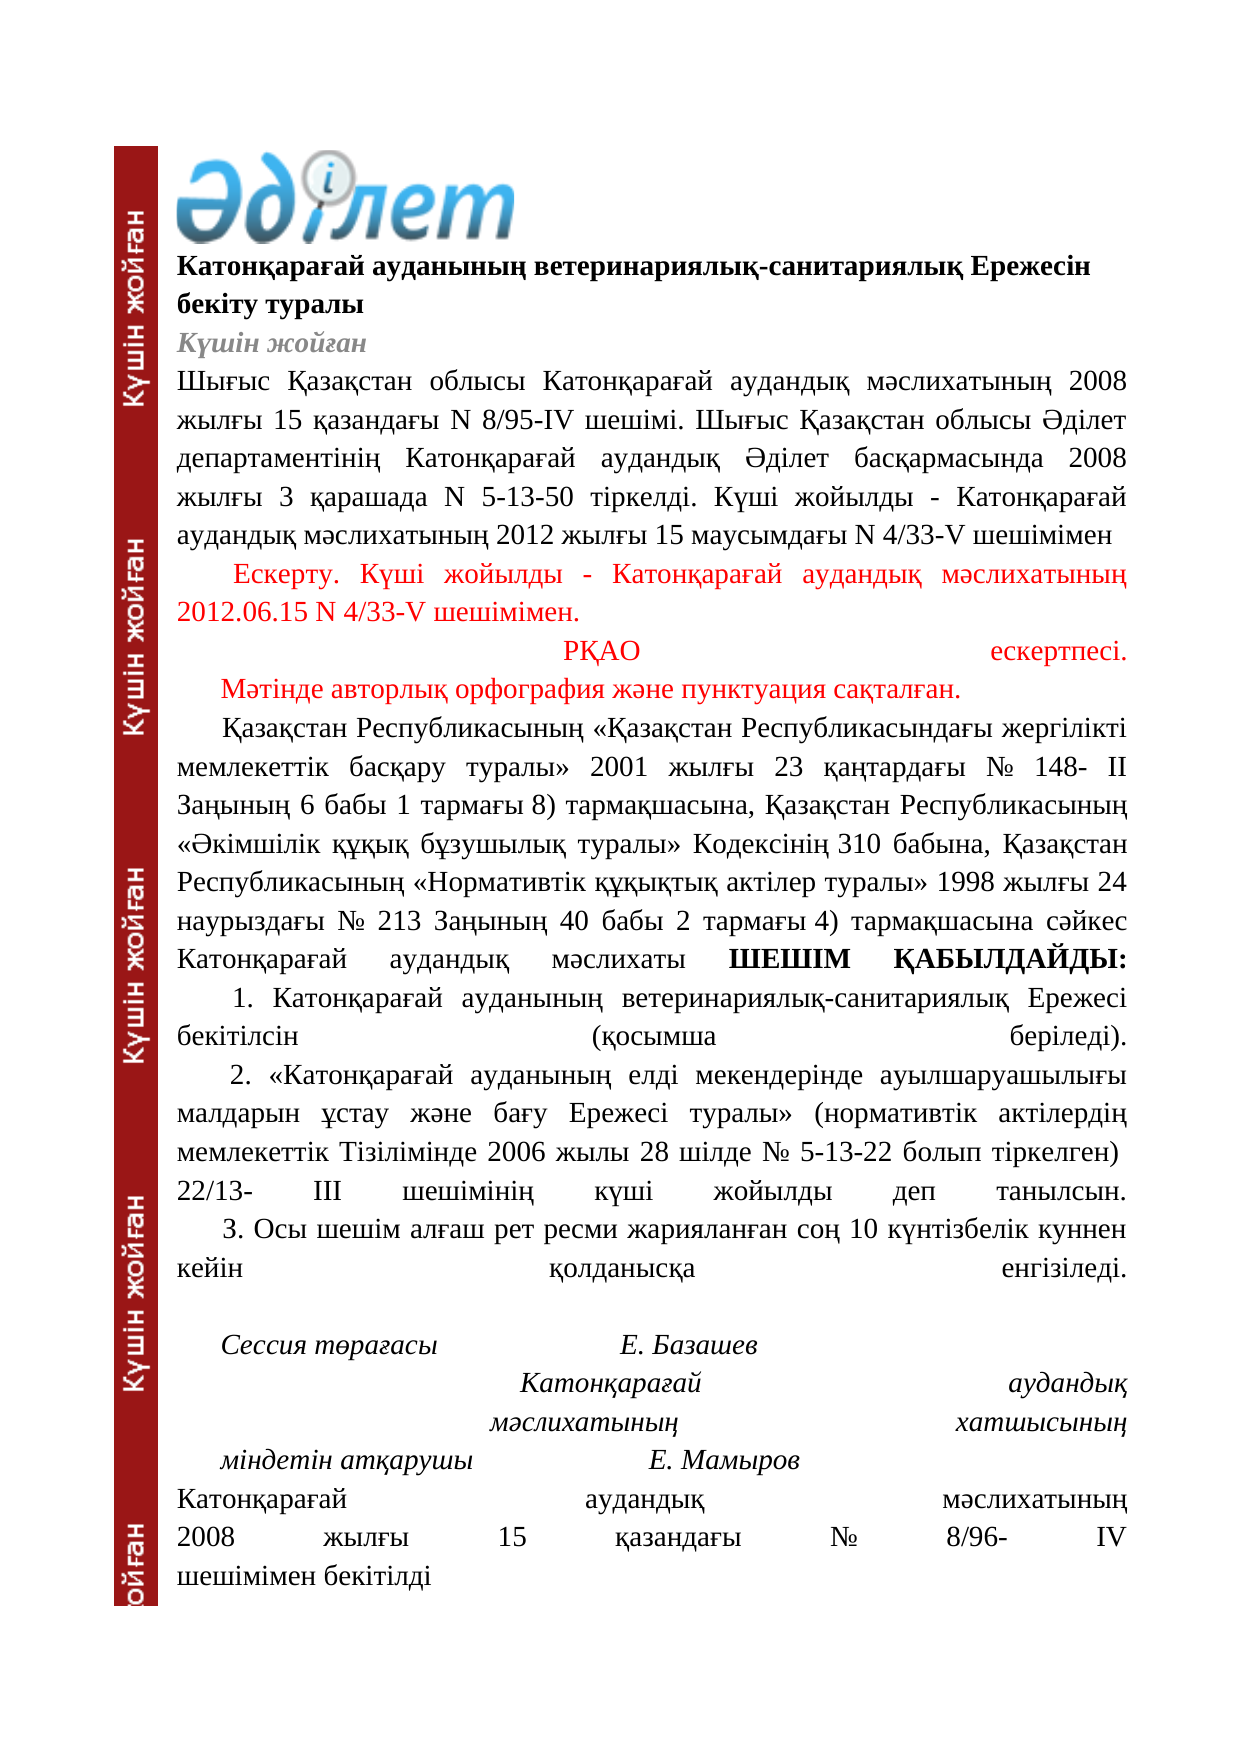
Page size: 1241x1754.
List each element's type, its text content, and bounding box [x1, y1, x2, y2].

text Шығыс Қазақстан облысы Катонқарағай аудандық мәслихатының 2008 жылғы 15 қазандағы N 8/95-IV шешімі. Шығыс Қазақстан облысы Әділет департаментінің Катонқарағай аудандық Әділет басқармасында 2008 жылғы 3 қарашада N 5-13-50 тіркелді. Күші жойылды - Катонқарағай аудандық мәслихатының 2012 жылғы 15 маусымдағы N 4/33-V шешімімен [112, 363, 1128, 551]
text Катонқарағай аудандық мәслихатының хатшысының міндетін атқарушы Е. Мамыров [112, 1365, 1128, 1476]
picture [114, 628, 158, 633]
picture [114, 1592, 158, 1606]
text Катонқарағай аудандық мәслихатының 2008 жылғы 15 қазандағы № 8/96- IV шешімімен бекітілді [112, 1481, 1128, 1592]
picture [176, 150, 515, 244]
picture [114, 705, 158, 710]
picture [114, 551, 158, 556]
picture [114, 320, 158, 325]
text РҚАО ескертпесі. Мәтінде авторлық орфография және пунктуация сақталған. [112, 633, 1128, 705]
picture [114, 1360, 158, 1365]
text Қазақстан Республикасының «Қазақстан Республикасындағы жергілікті мемлекеттік басқару туралы» 2001 жылғы 23 қаңтардағы № 148- II Заңының 6 бабы 1 тармағы 8) тармақшасына, Қазақстан Республикасының «Әкімшілік құқық бұзушылық туралы» Кодексінің 310 бабына, Қазақстан Республикасының «Нормативтік құқықтық актілер туралы» 1998 жылғы 24 наурыздағы № 213 Заңының 40 бабы 2 тармағы 4) тармақшасына сәйкес Катонқарағай аудандық мәслихаты ШЕШІМ ҚАБЫЛДАЙДЫ: 1. Катонқарағай ауданының ветеринариялық-санитариялық Ережесі бекітілсін (қосымша беріледі). 2. «Катонқарағай ауданының елді мекендерінде ауылшаруашылығы малдарын ұстау және бағу Ережесі туралы» (нормативтік актілердің мемлекеттік Тізілімінде 2006 жылы 28 шілде № 5-13-22 болып тіркелген) 22/13- III шешімінің күші жойылды деп танылсын. З. Осы шешім алғаш рет ресми жарияланған соң 10 күнтізбелік куннен кейін қолданысқа енгізіледі. Сессия төрағасы Е. Базашев [112, 710, 1128, 1360]
text Күшін жойған [112, 325, 1128, 358]
picture [114, 146, 158, 248]
text Катонқарағай ауданының ветеринариялық-санитариялық Ережесін бекіту туралы [112, 248, 1128, 320]
text Ескерту. Күші жойылды - Катонқарағай аудандық мәслихатының 2012.06.15 N 4/33-V шешімімен. [112, 556, 1128, 628]
picture [114, 1476, 158, 1481]
picture [114, 358, 158, 363]
